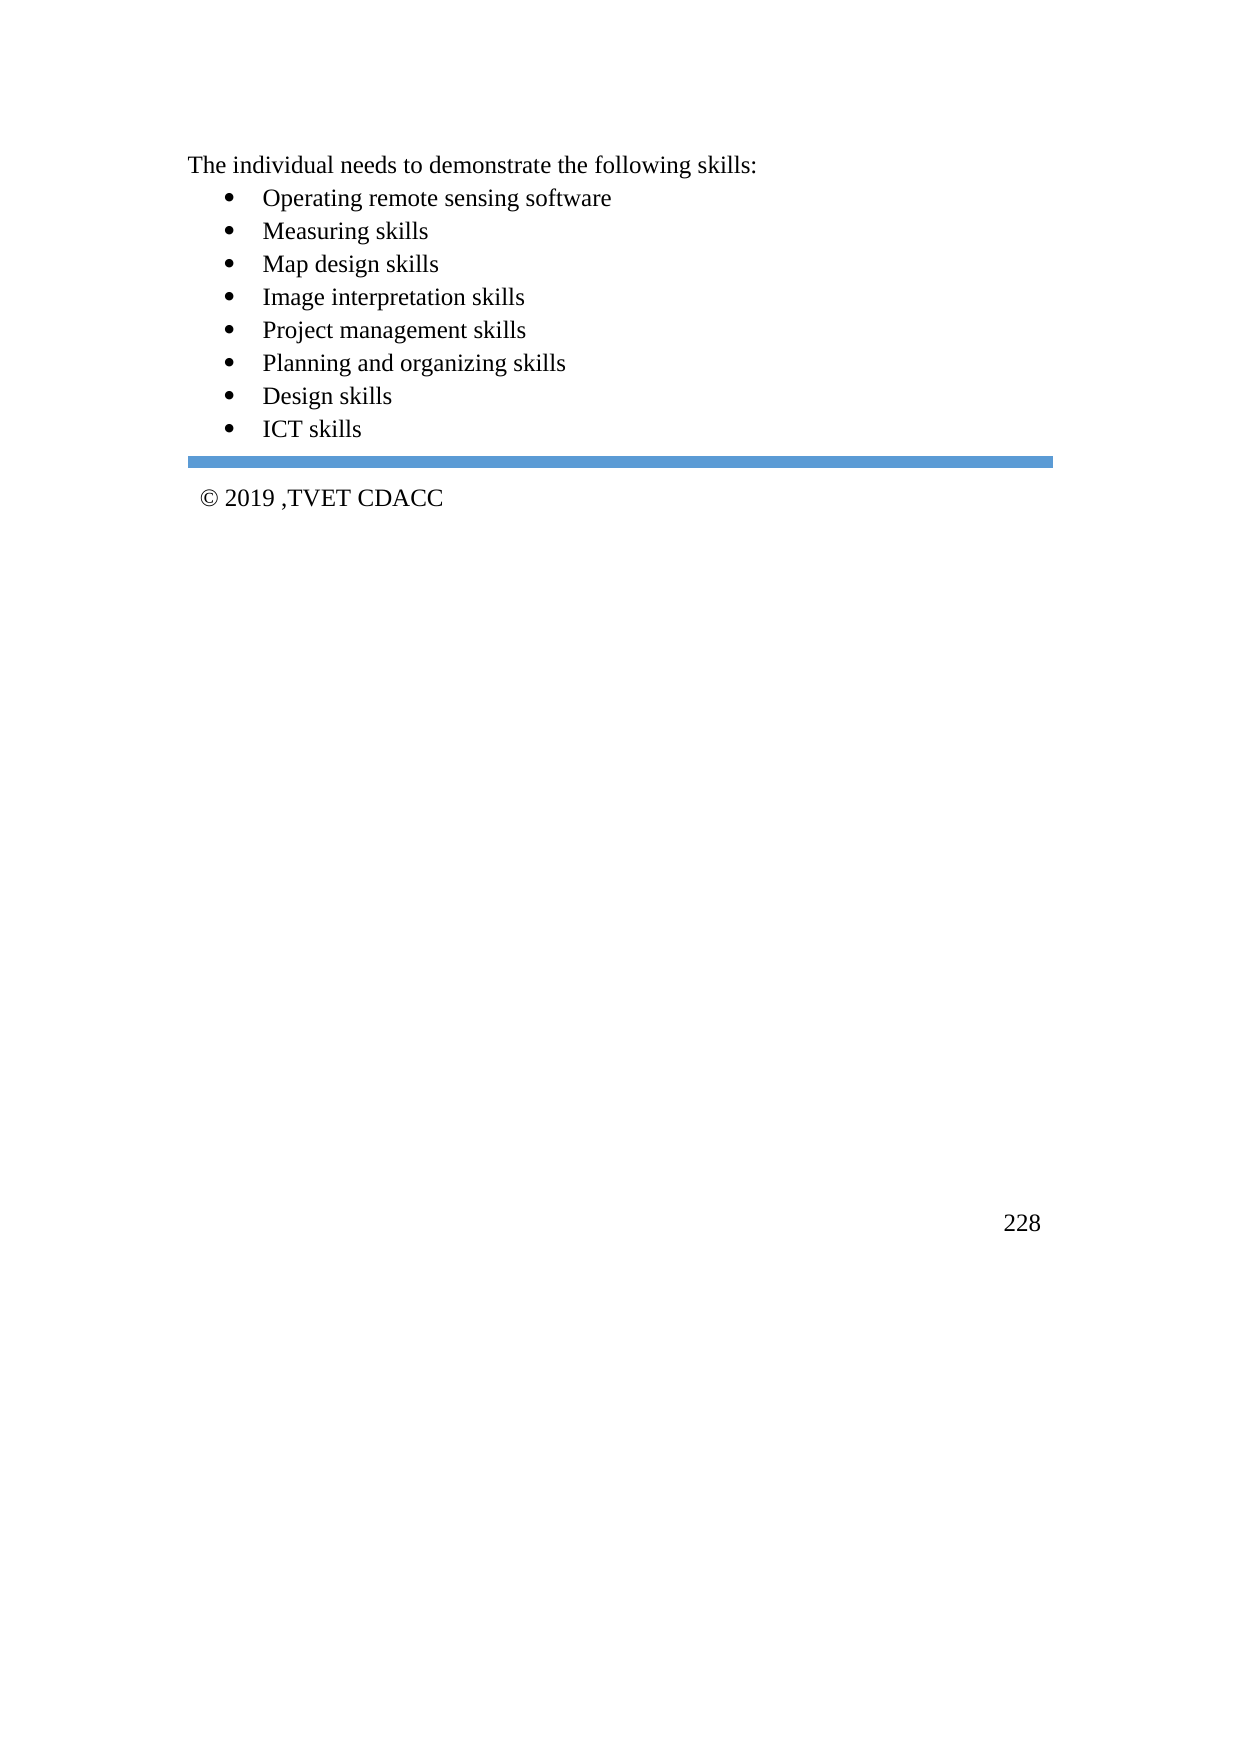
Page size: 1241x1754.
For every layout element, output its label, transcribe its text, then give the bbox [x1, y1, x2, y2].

list Measuring skills [225, 216, 1053, 245]
list Design skills [225, 381, 1053, 410]
list Operating remote sensing software [225, 183, 1053, 212]
list Image interpretation skills [225, 282, 1053, 311]
list Planning and organizing skills [225, 348, 1053, 377]
text The individual needs to demonstrate the following skills: [187, 150, 1053, 179]
list Project management skills [225, 315, 1053, 344]
list ICT skills [225, 414, 1053, 443]
list Map design skills [225, 249, 1053, 278]
